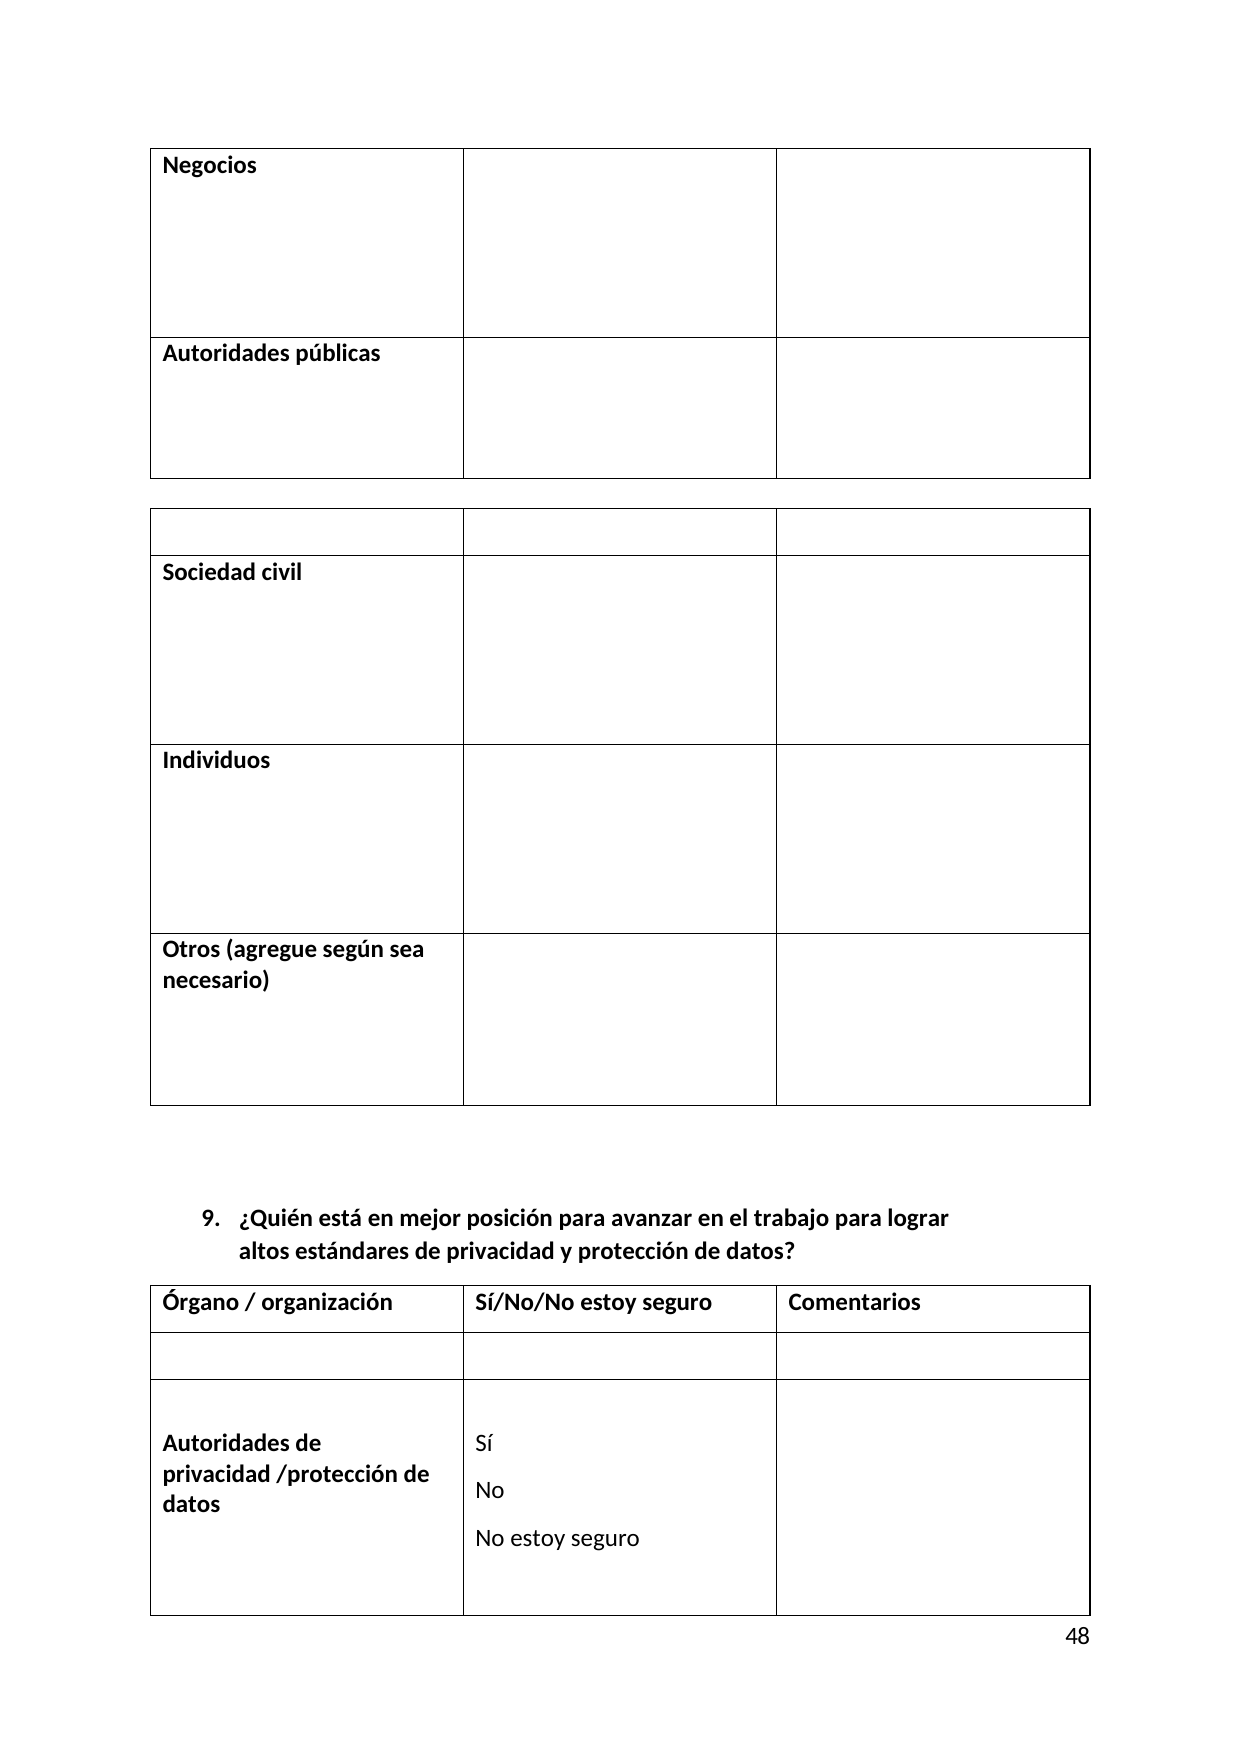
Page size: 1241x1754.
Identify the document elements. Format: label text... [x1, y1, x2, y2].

table_cell Sociedad civil [151, 556, 463, 744]
table_header Comentarios [777, 1286, 1089, 1332]
table_cell [464, 1333, 776, 1379]
table_cell [777, 745, 1089, 932]
table_cell [464, 556, 776, 744]
table_cell [777, 149, 1089, 337]
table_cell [464, 1380, 776, 1615]
table_cell [777, 934, 1089, 1104]
table_cell Otros (agregue según sea necesario) [151, 934, 463, 1104]
table_cell Autoridades públicas [151, 338, 463, 478]
table_cell [464, 149, 776, 337]
table_cell [777, 1333, 1089, 1379]
table_cell [151, 1333, 463, 1379]
table_cell [464, 338, 776, 478]
subtitle ¿Quién está en mejor posición para avanzar en el trabajo para lograr altos estándares de privacidad y protección de datos? [201, 1202, 1002, 1266]
table_header Órgano / organización [151, 1286, 463, 1332]
table_cell [777, 556, 1089, 744]
table_cell [777, 338, 1089, 478]
table_cell Autoridades de privacidad /protección de datos [151, 1380, 463, 1615]
table_cell Negocios [151, 149, 463, 337]
table_header Sí/No/No estoy seguro [464, 1286, 776, 1332]
table_header [777, 509, 1089, 555]
table_cell Individuos [151, 745, 463, 932]
table_header [464, 509, 776, 555]
table_cell [777, 1380, 1089, 1615]
table_header [151, 509, 463, 555]
table_cell [464, 745, 776, 932]
table_cell [464, 934, 776, 1104]
